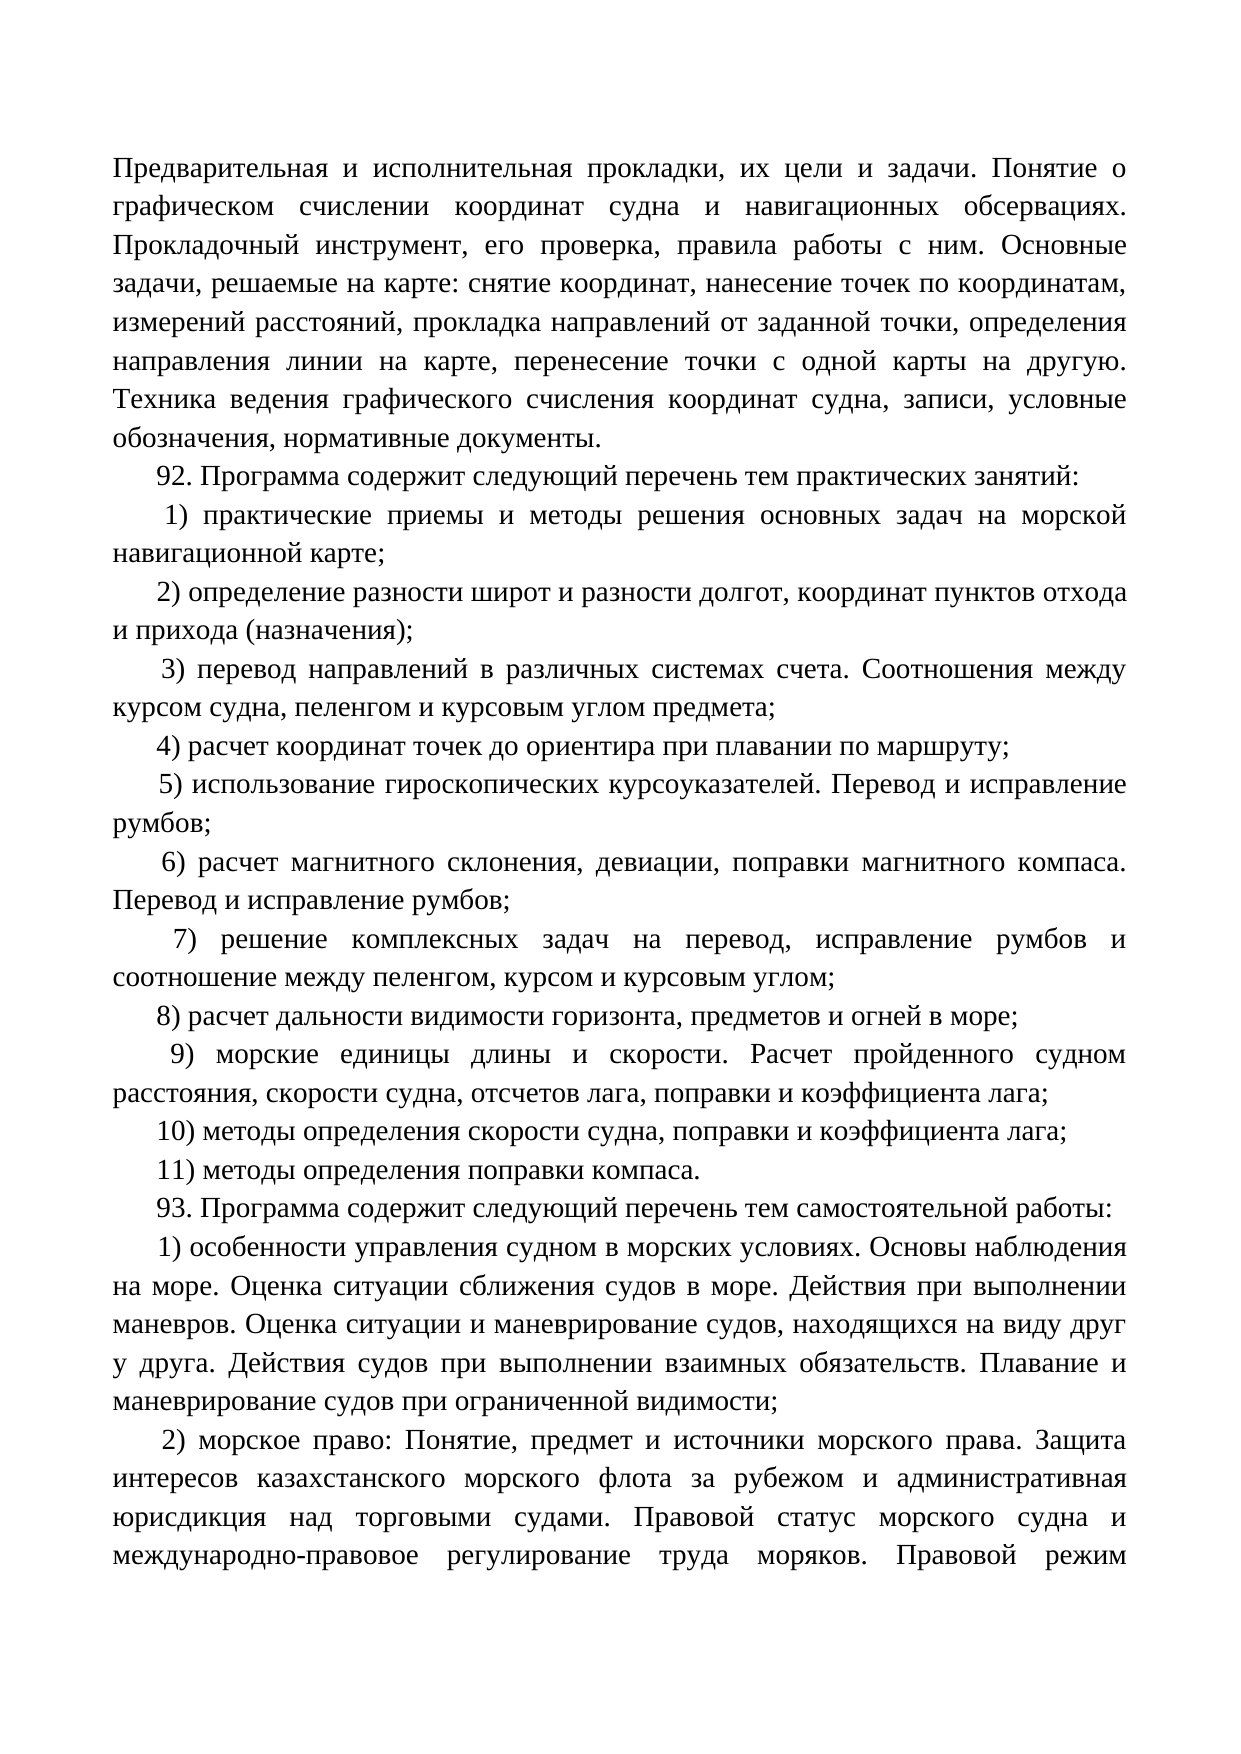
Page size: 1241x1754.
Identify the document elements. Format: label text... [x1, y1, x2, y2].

text 93. Программа содержит следующий перечень тем самостоятельной работы: [112, 1191, 1128, 1224]
text 6) расчет магнитного склонения, девиации, поправки магнитного компаса. Перевод и исправление румбов; [112, 844, 1128, 916]
text 3) перевод направлений в различных системах счета. Соотношения между курсом судна, пеленгом и курсовым углом предмета; [112, 651, 1128, 723]
text 11) методы определения поправки компаса. [112, 1152, 1128, 1186]
text 1) особенности управления судном в морских условиях. Основы наблюдения на море. Оценка ситуации сближения судов в море. Действия при выполнении маневров. Оценка ситуации и маневрирование судов, находящихся на виду друг у друга. Действия судов при выполнении взаимных обязательств. Плавание и маневрирование судов при ограниченной видимости; [112, 1229, 1128, 1417]
text 2) определение разности широт и разности долгот, координат пунктов отхода и прихода (назначения); [112, 574, 1128, 646]
text 5) использование гироскопических курсоуказателей. Перевод и исправление румбов; [112, 767, 1128, 839]
text 1) практические приемы и методы решения основных задач на морской навигационной карте; [112, 497, 1128, 569]
text 9) морские единицы длины и скорости. Расчет пройденного судном расстояния, скорости судна, отсчетов лага, поправки и коэффициента лага; [112, 1036, 1128, 1108]
text 10) методы определения скорости судна, поправки и коэффициента лага; [112, 1113, 1128, 1147]
text 92. Программа содержит следующий перечень тем практических занятий: [112, 458, 1128, 492]
text 4) расчет координат точек до ориентира при плавании по маршруту; [112, 728, 1128, 762]
text 8) расчет дальности видимости горизонта, предметов и огней в море; [112, 998, 1128, 1031]
text 7) решение комплексных задач на перевод, исправление румбов и соотношение между пеленгом, курсом и курсовым углом; [112, 921, 1128, 993]
